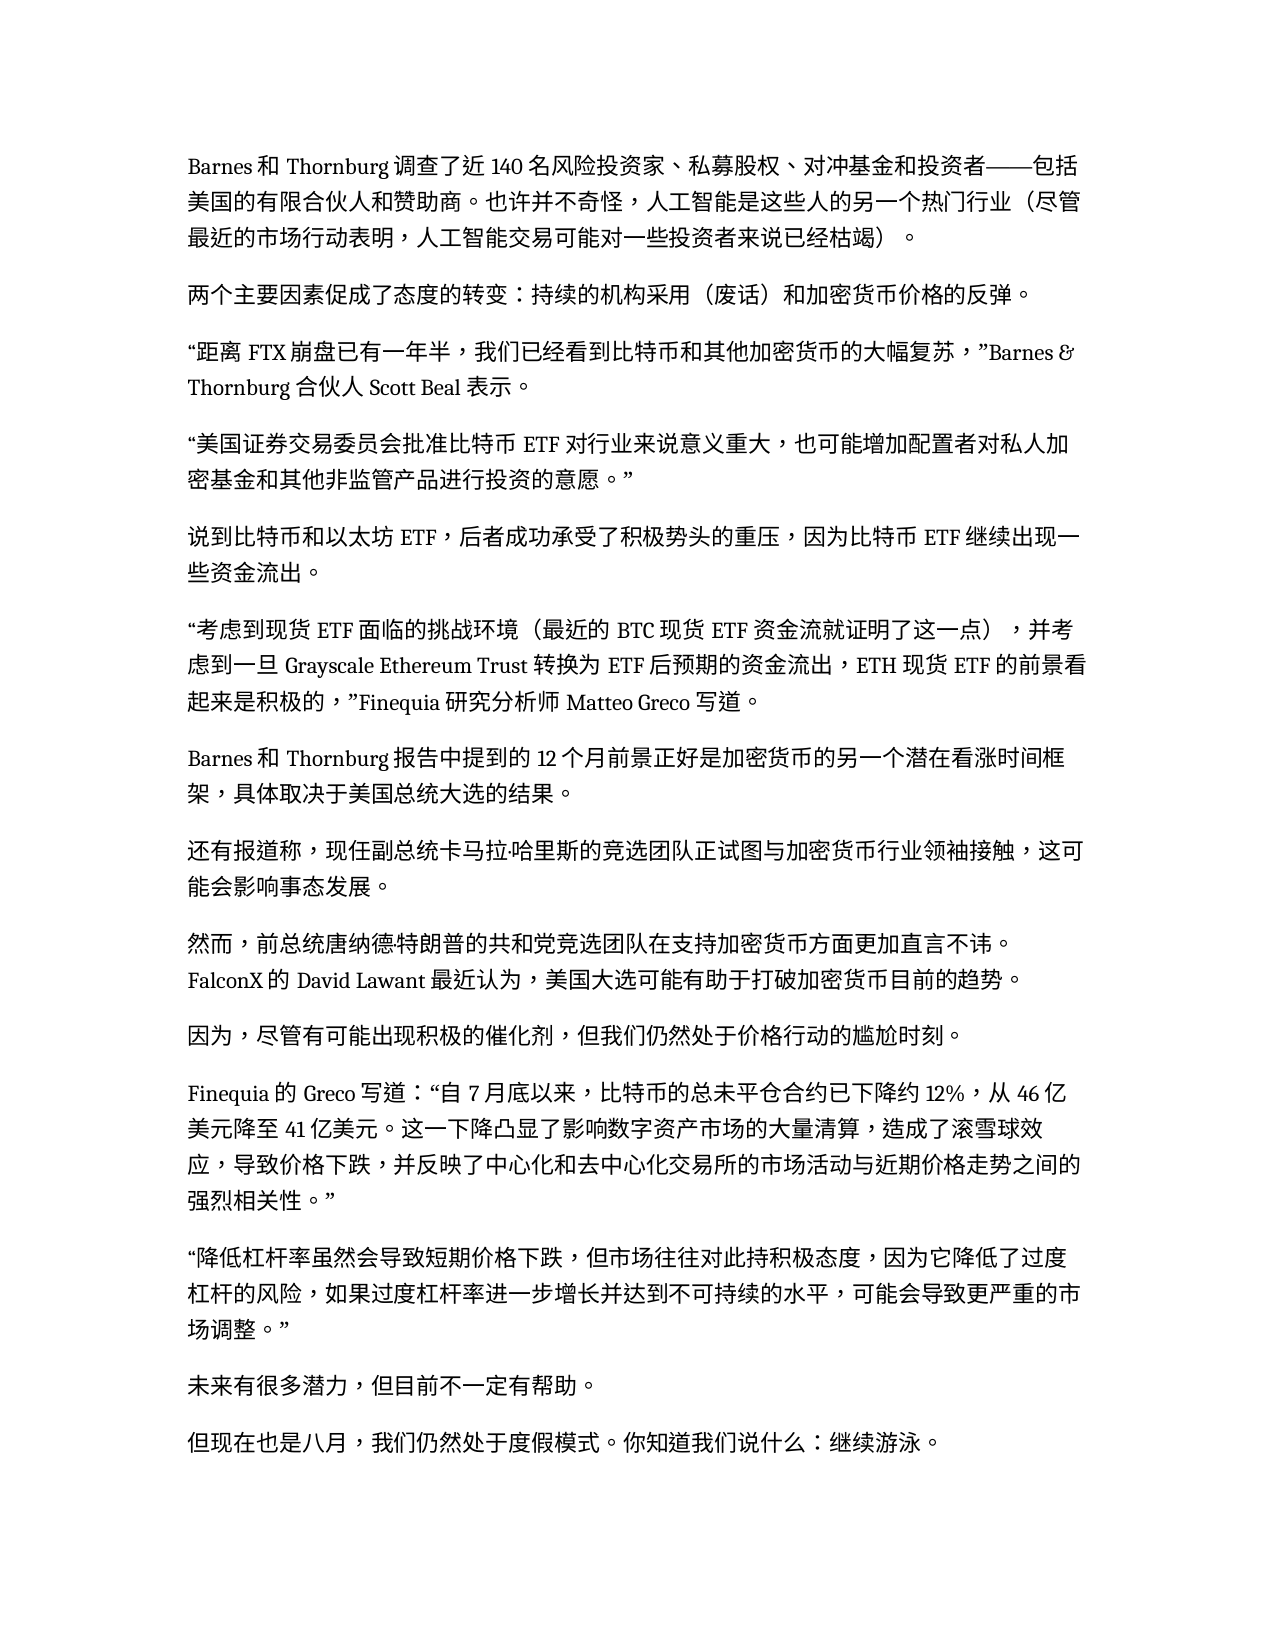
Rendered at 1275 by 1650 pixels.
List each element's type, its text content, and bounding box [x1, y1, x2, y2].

text Barnes 和 Thornburg 报告中提到的 12 个月前景正好是加密货币的另一个潜在看涨时间框架，具体取决于美国总统大选的结果。 [187, 742, 1087, 809]
text 还有报道称，现任副总统卡马拉·哈里斯的竞选团队正试图与加密货币行业领袖接触，这可能会影响事态发展。 [187, 835, 1087, 902]
text 两个主要因素促成了态度的转变：持续的机构采用（废话）和加密货币价格的反弹。 [187, 279, 1087, 310]
text 但现在也是八月，我们仍然处于度假模式。你知道我们说什么：继续游泳。 [187, 1427, 1087, 1458]
text “考虑到现货 ETF 面临的挑战环境（最近的 BTC 现货 ETF 资金流就证明了这一点），并考虑到一旦 Grayscale Ethereum Trust 转换为 ETF 后预期的资金流出，ETH 现货 ETF 的前景看起来是积极的，”Finequia 研究分析师 Matteo Greco 写道。 [187, 613, 1087, 717]
text 未来有很多潜力，但目前不一定有帮助。 [187, 1370, 1087, 1402]
text Barnes 和 Thornburg 调查了近 140 名风险投资家、私募股权、对冲基金和投资者——包括美国的有限合伙人和赞助商。也许并不奇怪，人工智能是这些人的另一个热门行业（尽管最近的市场行动表明，人工智能交易可能对一些投资者来说已经枯竭）。 [187, 150, 1087, 253]
text Finequia 的 Greco 写道：“自 7 月底以来，比特币的总未平仓合约已下降约 12%，从 46 亿美元降至 41 亿美元。这一下降凸显了影响数字资产市场的大量清算，造成了滚雪球效应，导致价格下跌，并反映了中心化和去中心化交易所的市场活动与近期价格走势之间的强烈相关性。” [187, 1077, 1087, 1216]
text 说到比特币和以太坊 ETF，后者成功承受了积极势头的重压，因为比特币 ETF 继续出现一些资金流出。 [187, 521, 1087, 588]
text “美国证券交易委员会批准比特币 ETF 对行业来说意义重大，也可能增加配置者对私人加密基金和其他非监管产品进行投资的意愿。” [187, 428, 1087, 495]
text “降低杠杆率虽然会导致短期价格下跌，但市场往往对此持积极态度，因为它降低了过度杠杆的风险，如果过度杠杆率进一步增长并达到不可持续的水平，可能会导致更严重的市场调整。” [187, 1242, 1087, 1345]
text 因为，尽管有可能出现积极的催化剂，但我们仍然处于价格行动的尴尬时刻。 [187, 1020, 1087, 1052]
text 然而，前总统唐纳德·特朗普的共和党竞选团队在支持加密货币方面更加直言不讳。 FalconX 的 David Lawant 最近认为，美国大选可能有助于打破加密货币目前的趋势。 [187, 928, 1087, 995]
text “距离 FTX 崩盘已有一年半，我们已经看到比特币和其他加密货币的大幅复苏，”Barnes & Thornburg 合伙人 Scott Beal 表示。 [187, 335, 1087, 403]
